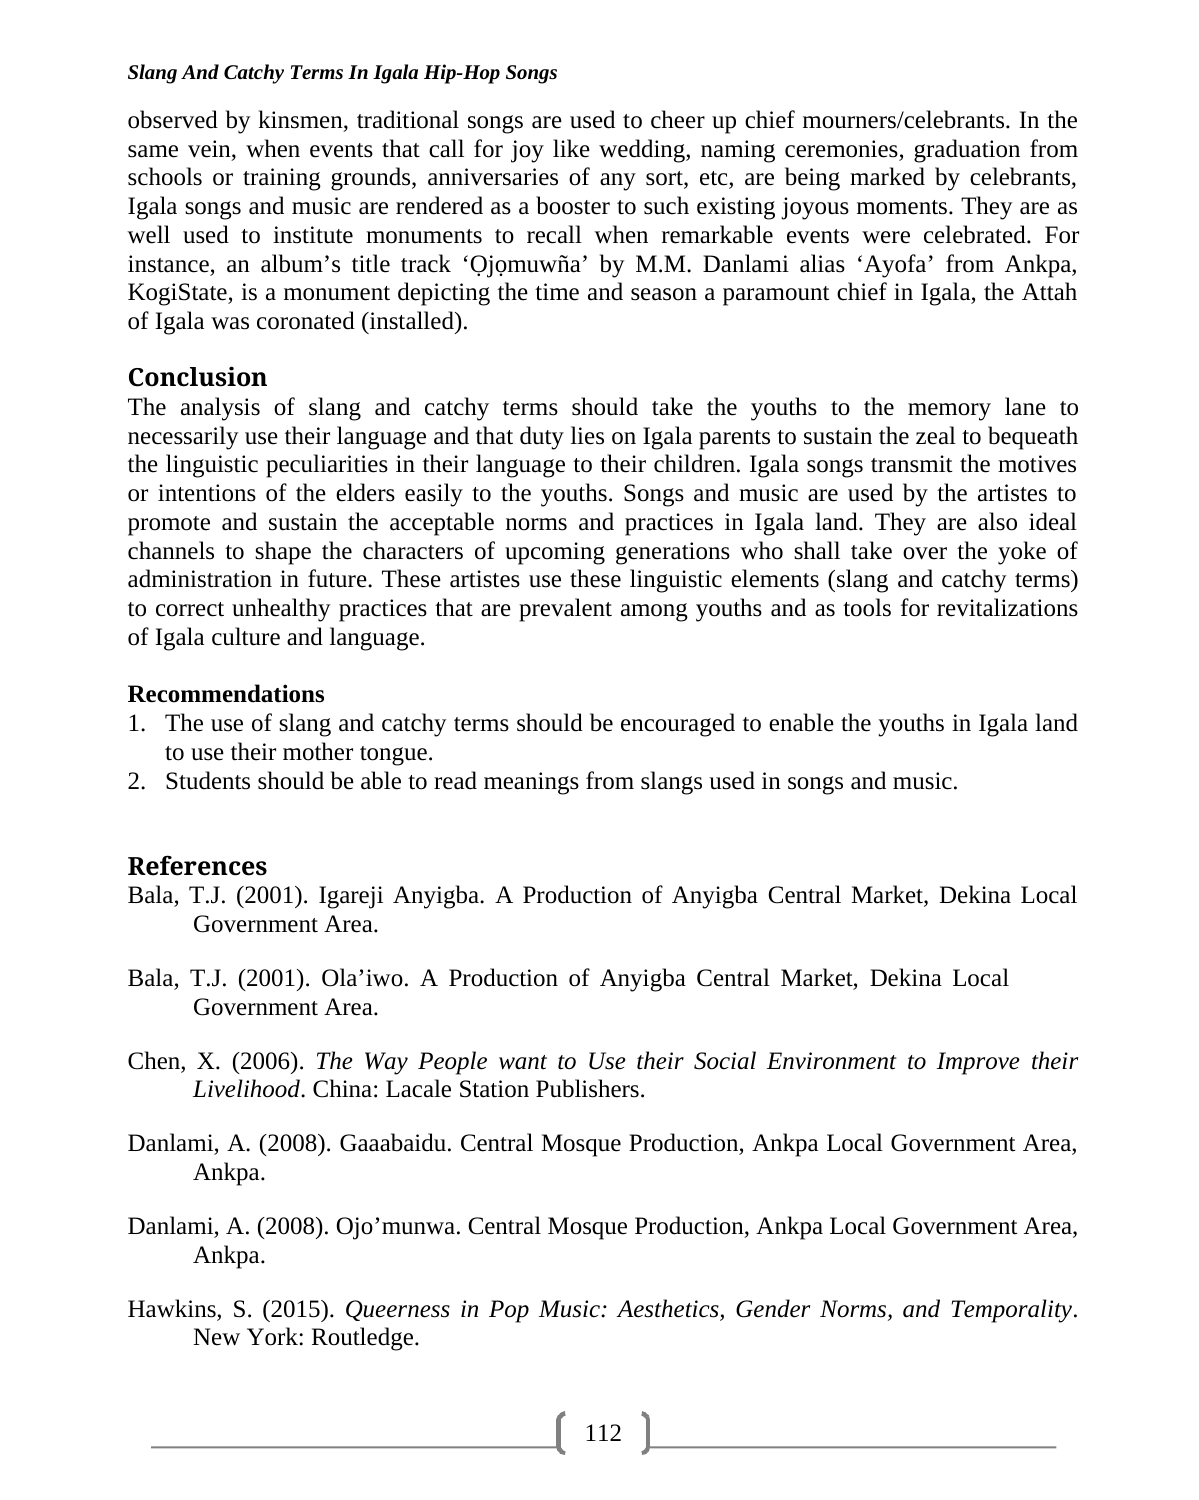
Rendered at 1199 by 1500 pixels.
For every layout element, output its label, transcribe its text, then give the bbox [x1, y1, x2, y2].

text Danlami, A. (2008). Gaaabaidu. Central Mosque Production, Ankpa Local Government Area, Ankpa. [127, 1128, 1080, 1186]
subtitle References [127, 852, 1161, 881]
text Chen, X. (2006). The Way People want to Use their Social Environment to Improve their Livelihood. China: Lacale Station Publishers. [127, 1046, 1161, 1103]
text Slang And Catchy Terms In Igala Hip-Hop Songs [127, 60, 1161, 84]
text The analysis of slang and catchy terms should take the youths to the memory lane to necessarily use their language and that duty lies on Igala parents to sustain the zeal to bequeath the linguistic peculiarities in their language to their children. Igala songs transmit the motives or intentions of the elders easily to the youths. Songs and music are used by the artistes to promote and sustain the acceptable norms and practices in Igala land. They are also ideal channels to shape the characters of upcoming generations who shall take over the yoke of administration in future. These artistes use these linguistic elements (slang and catchy terms) to correct unhealthy practices that are prevalent among youths and as tools for revitalizations of Igala culture and language. [127, 392, 1079, 651]
picture [556, 1411, 650, 1455]
text Hawkins, S. (2015). Queerness in Pop Music: Aesthetics, Gender Norms, and Temporality. [127, 1294, 1161, 1322]
text Danlami, A. (2008). Ojo’munwa. Central Mosque Production, Ankpa Local Government Area, Ankpa. [127, 1211, 1079, 1268]
subtitle Recommendations [127, 679, 1161, 708]
list The use of slang and catchy terms should be encouraged to enable the youths in Igala land to use their mother tongue. [127, 708, 1079, 766]
text Bala, T.J. (2001). Ola’iwo. A Production of Anyigba Central Market, Dekina Local Government Area. [127, 963, 1080, 1021]
text Bala, T.J. (2001). Igareji Anyigba. A Production of Anyigba Central Market, Dekina Local Government Area. [127, 881, 1161, 938]
list Students should be able to read meanings from slangs used in songs and music. [127, 766, 1161, 794]
text New York: Routledge. [193, 1322, 1161, 1351]
subtitle Conclusion [127, 364, 1161, 392]
text observed by kinsmen, traditional songs are used to cheer up chief mourners/celebrants. In the same vein, when events that call for joy like wedding, naming ceremonies, graduation from schools or training grounds, anniversaries of any sort, etc, are being marked by celebrants, Igala songs and music are rendered as a booster to such existing joyous moments. They are as well used to institute monuments to recall when remarkable events were celebrated. For instance, an album’s title track ‘Ọjọmuwña’ by M.M. Danlami alias ‘Ayofa’ from Ankpa, KogiState, is a monument depicting the time and season a paramount chief in Igala, the Attah of Igala was coronated (installed). [127, 105, 1079, 335]
